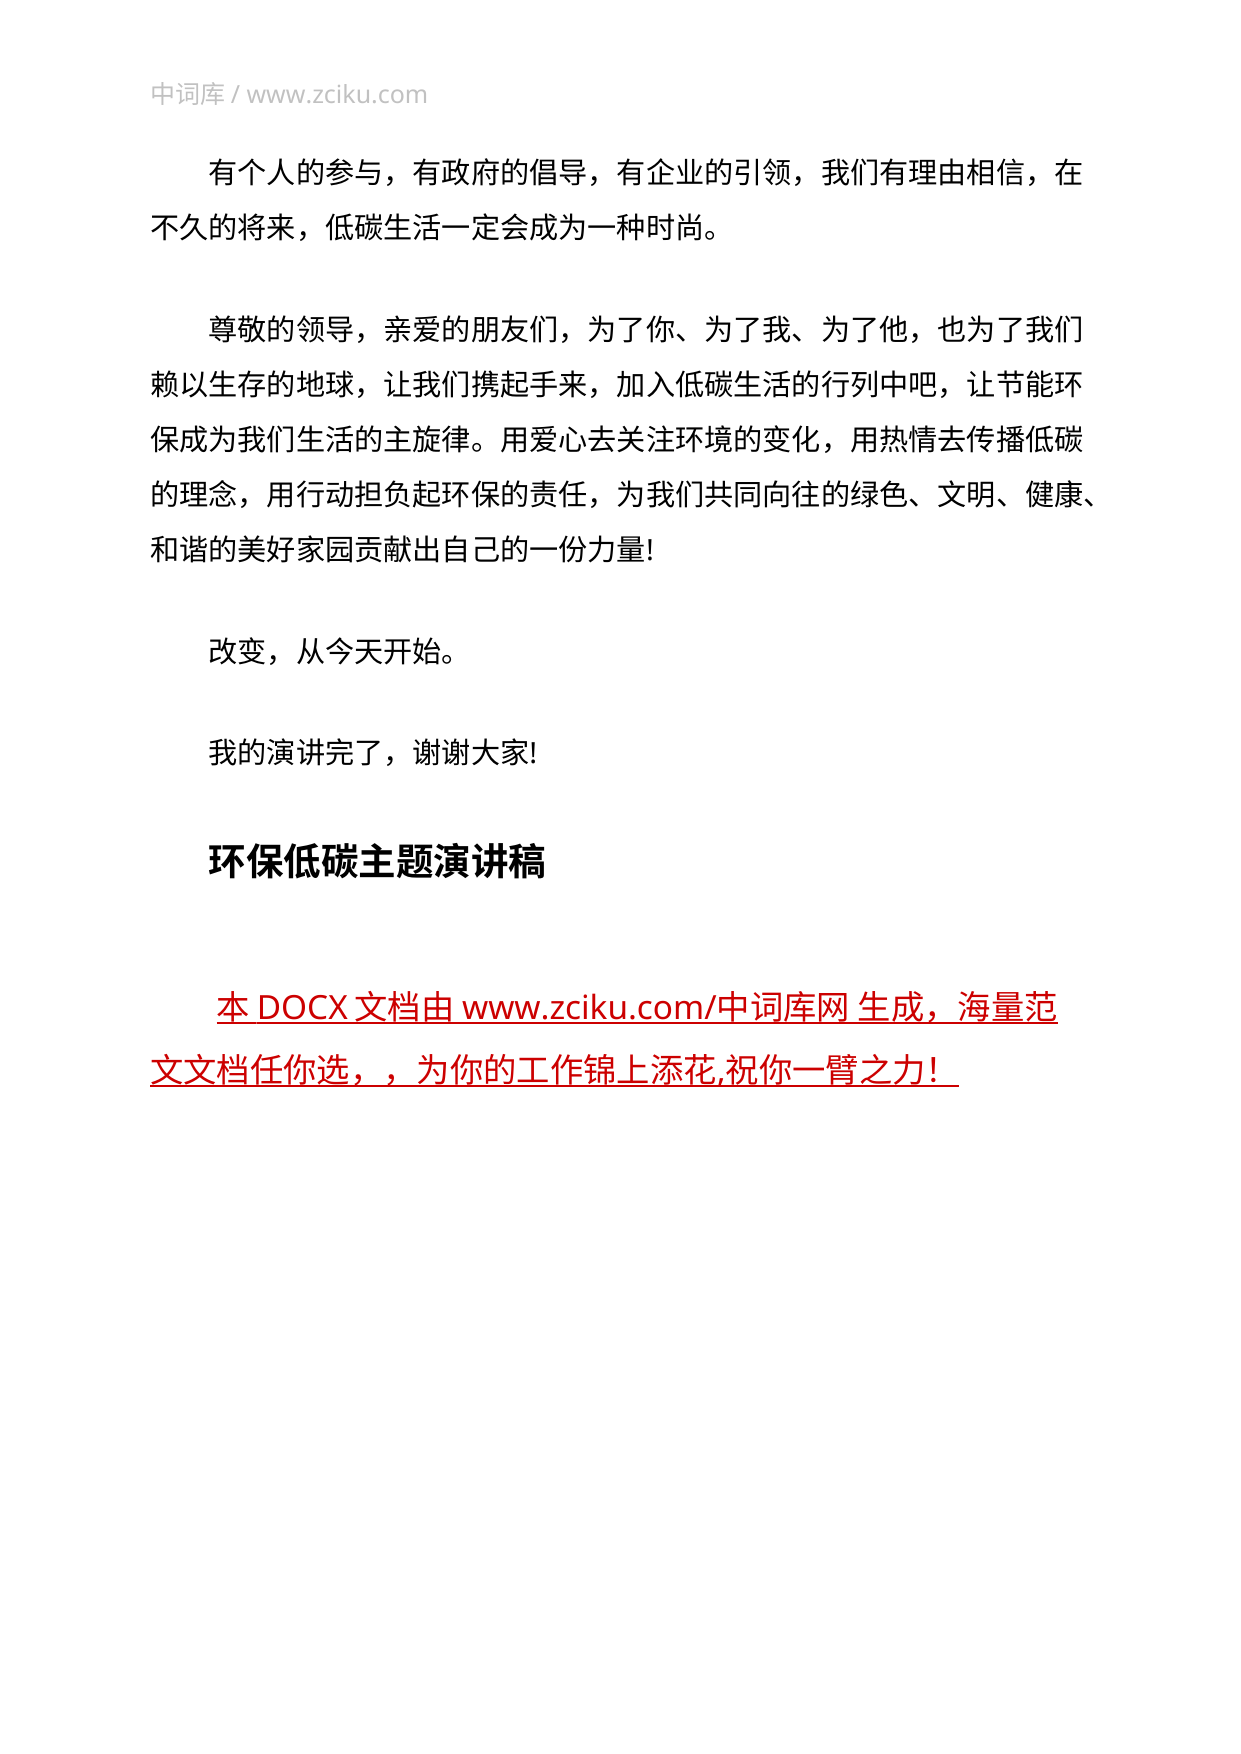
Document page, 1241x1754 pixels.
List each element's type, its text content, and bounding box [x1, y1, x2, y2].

text 环保低碳主题演讲稿 [150, 832, 1090, 886]
text 本DOCX文档由 www.zciku.com/中词库网 生成，海量范文文档任你选，，为你的工作锦上添花,祝你一臂之力！ [150, 981, 1090, 1092]
text 改变，从今天开始。 [150, 628, 1090, 671]
text 有个人的参与，有政府的倡导，有企业的引领，我们有理由相信，在不久的将来，低碳生活一定会成为一种时尚。 [150, 150, 1090, 247]
text 我的演讲完了，谢谢大家! [150, 730, 1090, 772]
text 尊敬的领导，亲爱的朋友们，为了你、为了我、为了他，也为了我们赖以生存的地球，让我们携起手来，加入低碳生活的行列中吧，让节能环保成为我们生活的主旋律。用爱心去关注环境的变化，用热情去传播低碳的理念，用行动担负起环保的责任，为我们共同向往的绿色、文明、健康、和谐的美好家园贡献出自己的一份力量! [150, 307, 1090, 569]
